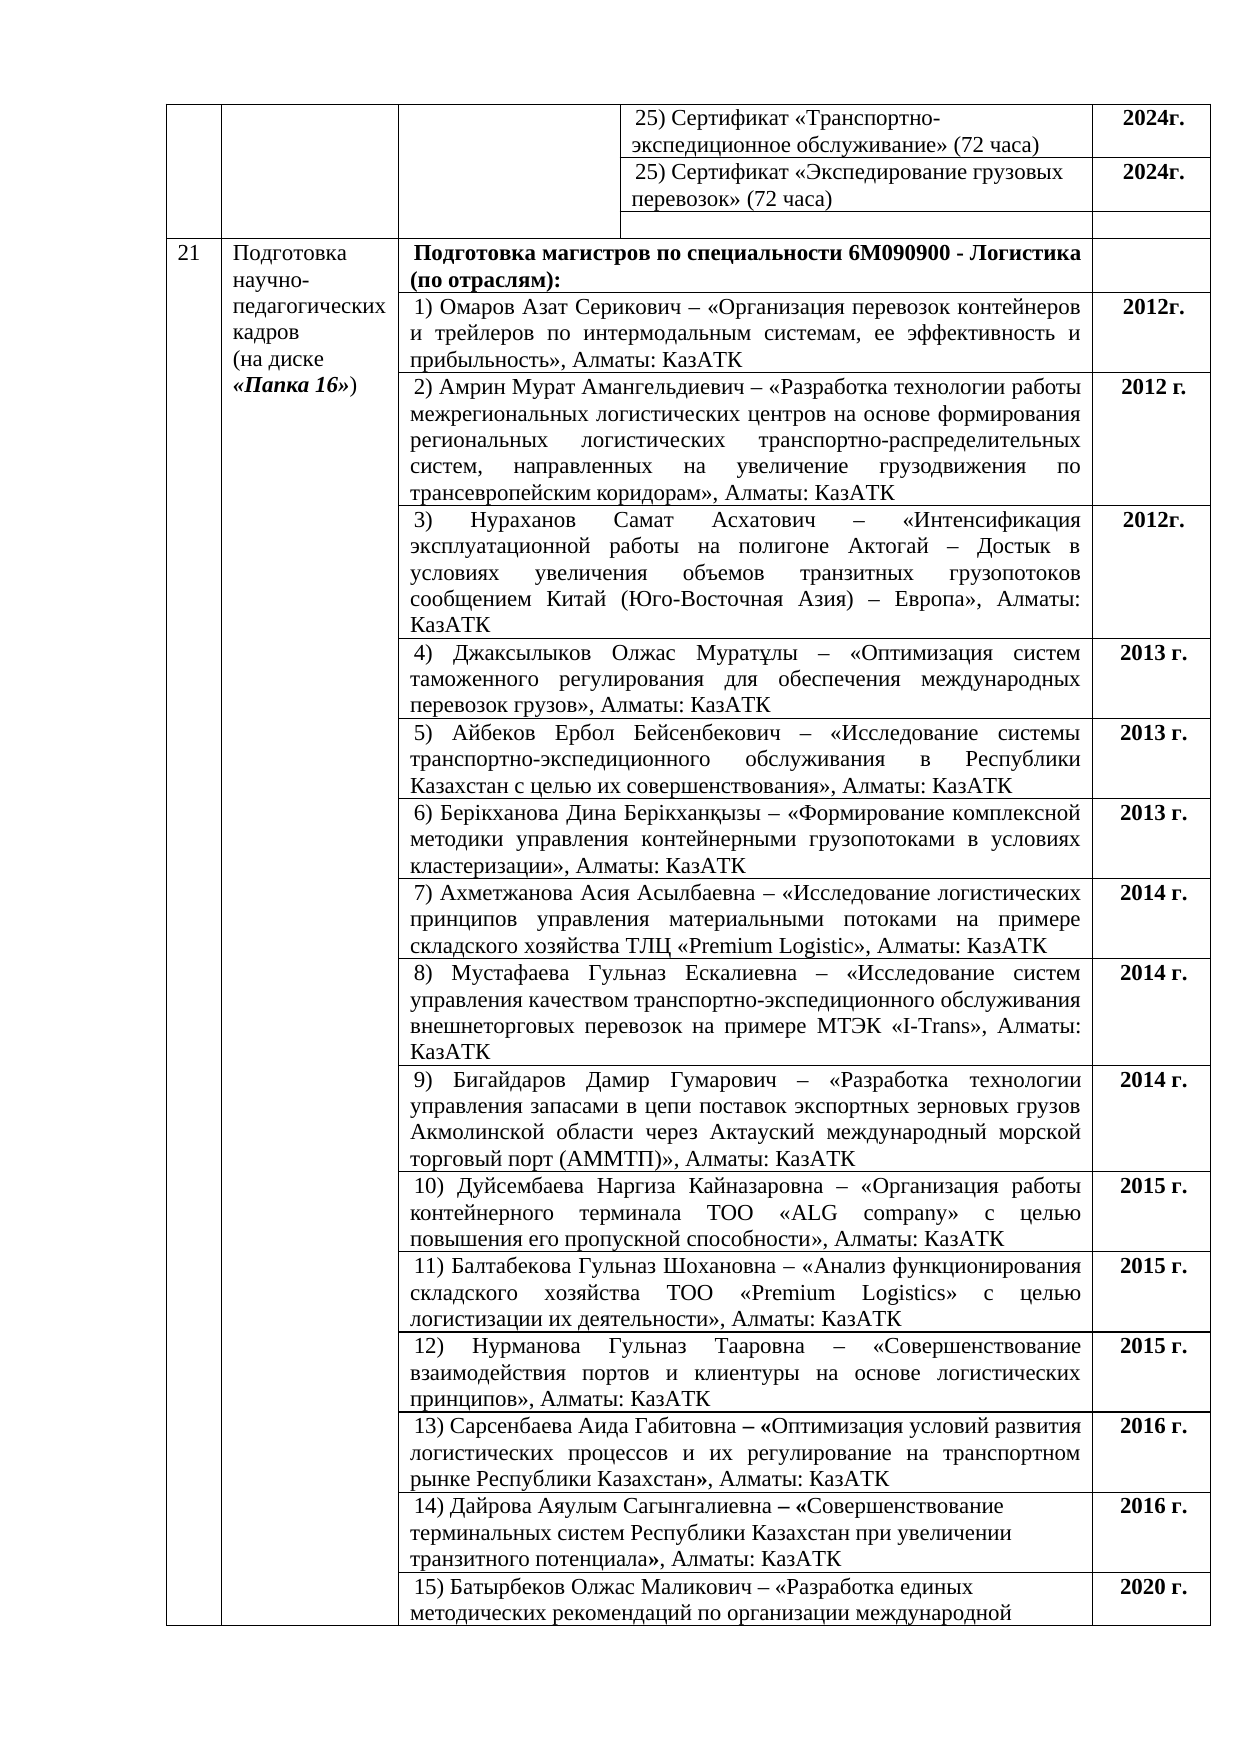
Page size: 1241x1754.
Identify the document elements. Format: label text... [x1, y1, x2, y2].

table_cell 2016 г. [1093, 1413, 1210, 1492]
table_cell 2013 г. [1093, 639, 1210, 718]
table_cell 2013 г. [1093, 799, 1210, 878]
table_cell 7) Ахметжанова Асия Асылбаевна – «Исследование логистических принципов управления материальными потоками на примере складского хозяйства ТЛЦ «Premium Logistic», Алматы: КазАТК [399, 879, 1092, 958]
table_cell 1) Омаров Азат Серикович – «Организация перевозок контейнеров и трейлеров по интермодальным системам, ее эффективность и прибыльность», Алматы: КазАТК [399, 293, 1092, 372]
table_cell 2020 г. [1093, 1573, 1210, 1625]
table_cell 3) Нураханов Самат Асхатович – «Интенсификация эксплуатационной работы на полигоне Актогай – Достык в условиях увеличения объемов транзитных грузопотоков сообщением Китай (Юго-Восточная Азия) – Европа», Алматы: КазАТК [399, 506, 1092, 638]
table_cell 12) Нурманова Гульназ Тааровна – «Совершенствование взаимодействия портов и клиентуры на основе логистических принципов», Алматы: КазАТК [399, 1333, 1092, 1411]
table_cell 21 [167, 239, 221, 1625]
table_cell 2) Амрин Мурат Амангельдиевич – «Разработка технологии работы межрегиональных логистических центров на основе формирования региональных логистических транспортно-распределительных систем, направленных на увеличение грузодвижения по трансевропейским коридорам», Алматы: КазАТК [399, 373, 1092, 505]
table_cell 2015 г. [1093, 1172, 1210, 1251]
table_cell 4) Джаксылыков Олжас Муратұлы – «Оптимизация систем таможенного регулирования для обеспечения международных перевозок грузов», Алматы: КазАТК [399, 639, 1092, 718]
table_cell 2013 г. [1093, 719, 1210, 798]
table_cell 8) Мустафаева Гульназ Ескалиевна – «Исследование систем управления качеством транспортно-экспедиционного обслуживания внешнеторговых перевозок на примере МТЭК «I-Trans», Алматы: КазАТК [399, 959, 1092, 1065]
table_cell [399, 1573, 1092, 1625]
table_cell 25) Сертификат «Экспедирование грузовых перевозок» (72 часа) [621, 158, 1092, 211]
table_cell 2014 г. [1093, 879, 1210, 958]
table_cell 2014 г. [1093, 959, 1210, 1065]
table_cell 2024г. [1093, 158, 1210, 211]
table_cell [1093, 212, 1210, 238]
table_cell 2014 г. [1093, 1066, 1210, 1171]
table_cell 13) Сарсенбаева Аида Габитовна – «Оптимизация условий развития логистических процессов и их регулирование на транспортном рынке Республики Казахстан», Алматы: КазАТК [399, 1413, 1092, 1492]
table_cell 14) Дайрова Аяулым Сагынгалиевна – «Совершенствование терминальных систем Республики Казахстан при увеличении транзитного потенциала», Алматы: КазАТК [399, 1493, 1092, 1572]
table_cell 2012г. [1093, 293, 1210, 372]
table_cell Подготовка магистров по специальности 6М090900 - Логистика (по отраслям): [399, 239, 1092, 292]
table_cell Подготовка научно-педагогических кадров (на диске «Папка 16») [222, 239, 398, 1625]
table_cell 10) Дуйсембаева Наргиза Кайназаровна – «Организация работы контейнерного терминала ТОО «ALG company» с целью повышения его пропускной способности», Алматы: КазАТК [399, 1172, 1092, 1251]
table_cell 2015 г. [1093, 1252, 1210, 1331]
table_cell 11) Балтабекова Гульназ Шохановна – «Анализ функционирования складского хозяйства ТОО «Premium Logistics» с целью логистизации их деятельности», Алматы: КазАТК [399, 1252, 1092, 1331]
table_cell 2012г. [1093, 506, 1210, 638]
table_cell 2012 г. [1093, 373, 1210, 505]
table_cell 2024г. [1093, 105, 1210, 157]
table_cell [1093, 239, 1210, 292]
table_cell 25) Сертификат «Транспортно-экспедиционное обслуживание» (72 часа) [621, 105, 1092, 157]
table_cell 2015 г. [1093, 1333, 1210, 1411]
table_cell 9) Бигайдаров Дамир Гумарович – «Разработка технологии управления запасами в цепи поставок экспортных зерновых грузов Акмолинской области через Актауский международный морской торговый порт (АММТП)», Алматы: КазАТК [399, 1066, 1092, 1171]
table_cell [621, 212, 1092, 238]
table_cell 5) Айбеков Ербол Бейсенбекович – «Исследование системы транспортно-экспедиционного обслуживания в Республики Казахстан с целью их совершенствования», Алматы: КазАТК [399, 719, 1092, 798]
table_cell 2016 г. [1093, 1493, 1210, 1572]
table_cell 6) Берікханова Дина Берікханқызы – «Формирование комплексной методики управления контейнерными грузопотоками в условиях кластеризации», Алматы: КазАТК [399, 799, 1092, 878]
